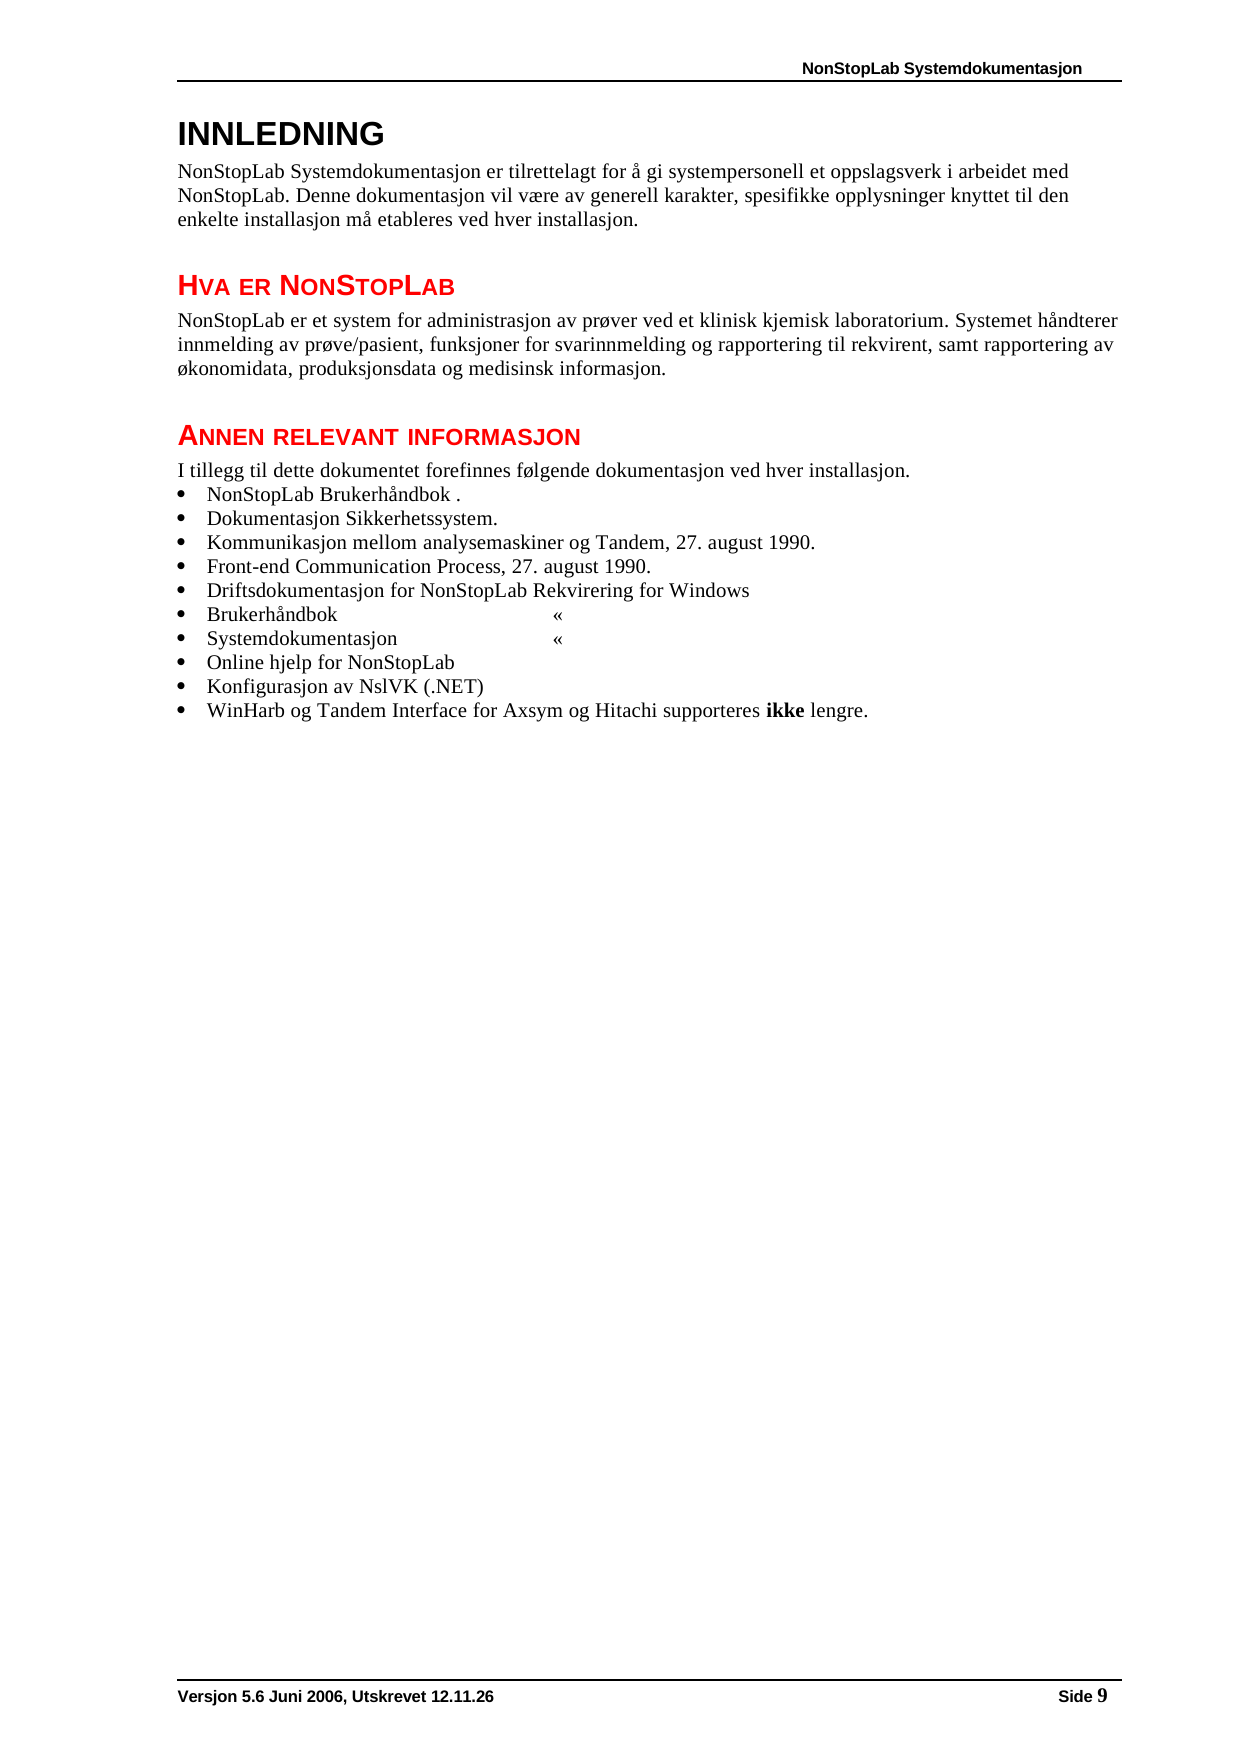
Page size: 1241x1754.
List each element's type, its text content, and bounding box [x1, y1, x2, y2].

list Driftsdokumentasjon for NonStopLab Rekvirering for Windows [177, 578, 1122, 602]
text I tillegg til dette dokumentet forefinnes følgende dokumentasjon ved hver installasjon. [177, 457, 1122, 481]
list Dokumentasjon Sikkerhetssystem. [177, 506, 1122, 529]
text NonStopLab er et system for administrasjon av prøver ved et klinisk kjemisk laboratorium. Systemet håndterer innmelding av prøve/pasient, funksjoner for svarinnmelding og rapportering til rekvirent, samt rapportering av økonomidata, produksjonsdata og medisinsk informasjon. [177, 308, 1122, 380]
list Brukerhåndbok « [177, 602, 1122, 626]
list Front-end Communication Process, 27. august 1990. [177, 554, 1122, 578]
subtitle INNLEDNING [177, 114, 1122, 152]
list Konfigurasjon av NslVK (.NET) [177, 674, 1122, 698]
subtitle Annen relevant informasjon [177, 418, 1122, 451]
list Online hjelp for NonStopLab [177, 650, 1122, 674]
subtitle Hva er NonStopLab [177, 268, 1122, 302]
list WinHarb og Tandem Interface for Axsym og Hitachi supporteres ikke lengre. [177, 698, 1122, 722]
list Kommunikasjon mellom analysemaskiner og Tandem, 27. august 1990. [177, 529, 1122, 554]
list NonStopLab Brukerhåndbok . [177, 481, 1122, 506]
list Systemdokumentasjon « [177, 626, 1122, 650]
text NonStopLab Systemdokumentasjon er tilrettelagt for å gi systempersonell et oppslagsverk i arbeidet med NonStopLab. Denne dokumentasjon vil være av generell karakter, spesifikke opplysninger knyttet til den enkelte installasjon må etableres ved hver installasjon. [177, 158, 1122, 231]
